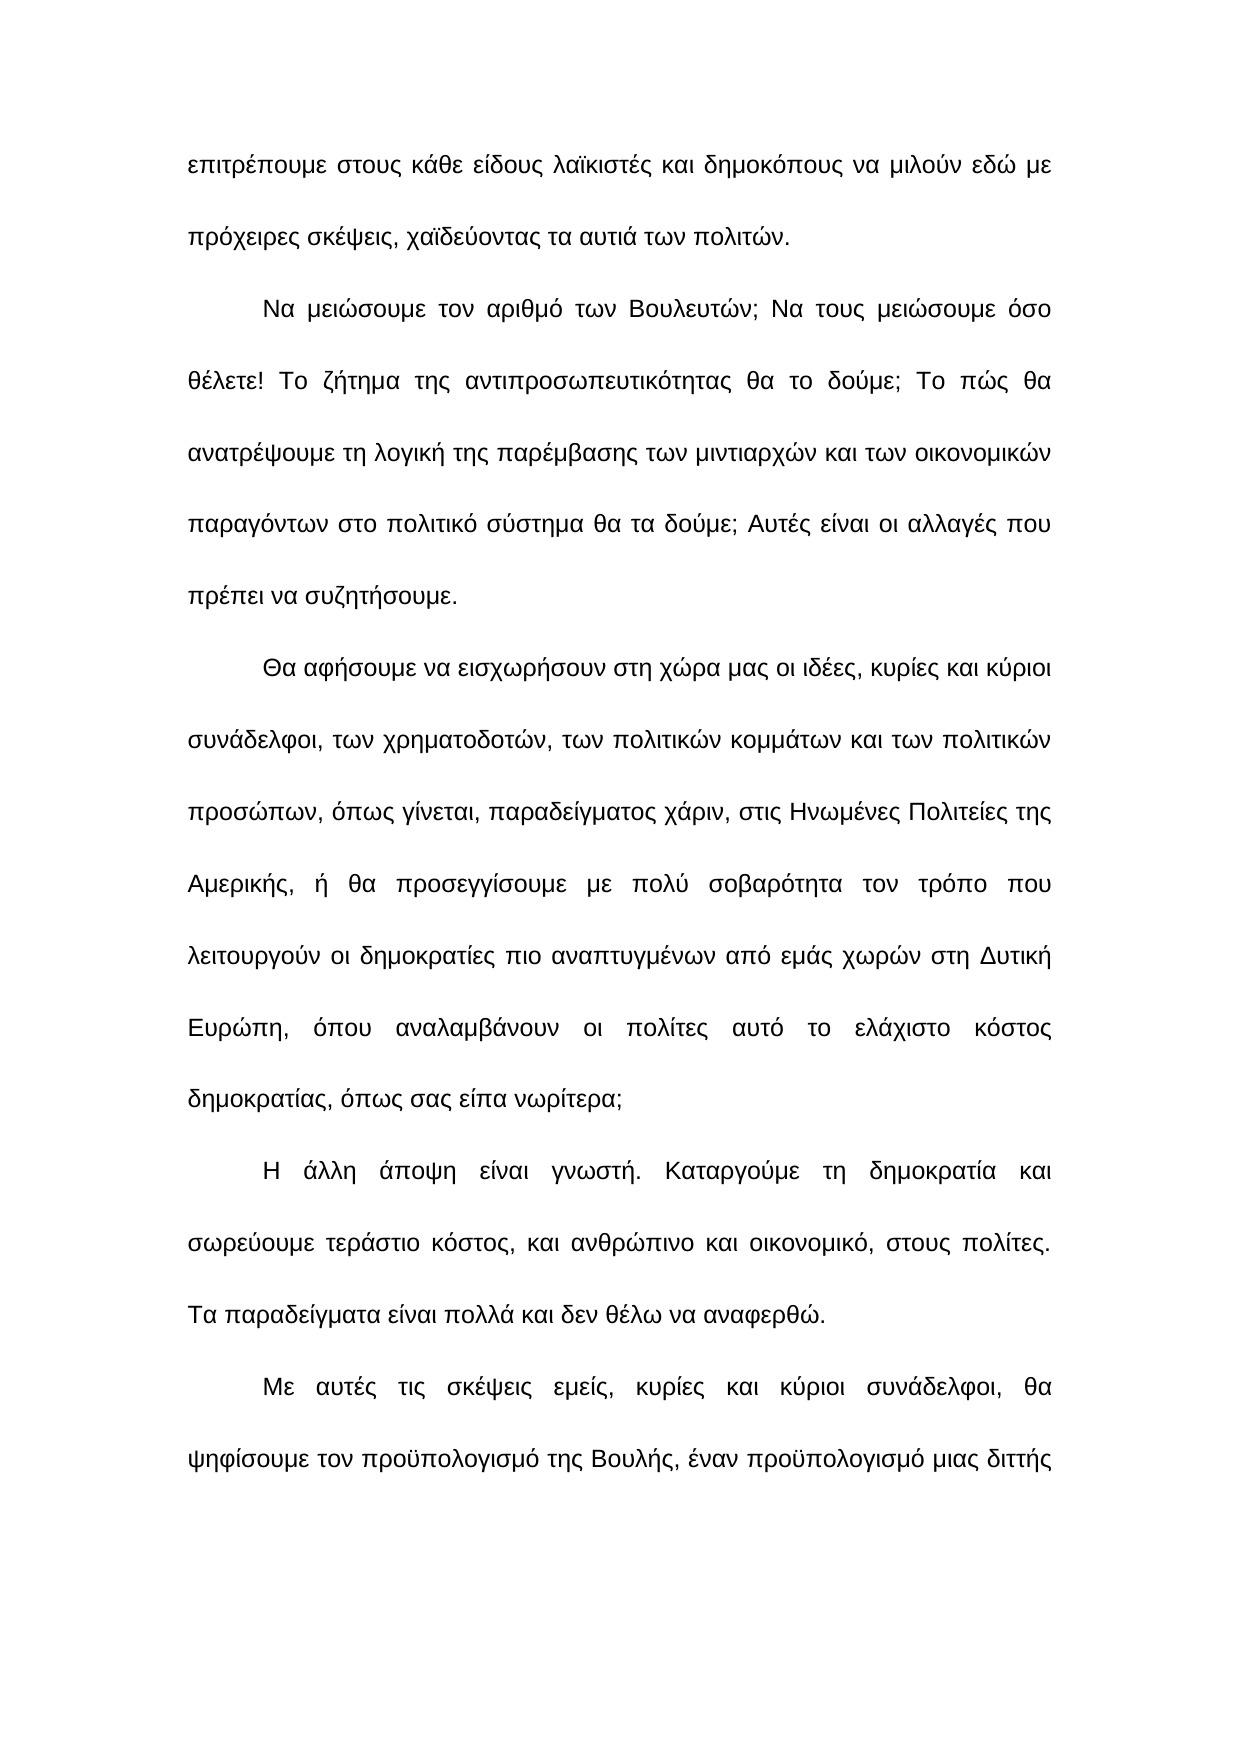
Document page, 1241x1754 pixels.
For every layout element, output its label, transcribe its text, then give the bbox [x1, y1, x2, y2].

text Η άλλη άποψη είναι γνωστή. Καταργούμε τη δημοκρατία και σωρεύουμε τεράστιο κόστος, και ανθρώπινο και οικονομικό, στους πολίτες. Τα παραδείγματα είναι πολλά και δεν θέλω να αναφερθώ. [187, 1156, 1053, 1329]
text Θα αφήσουμε να εισχωρήσουν στη χώρα μας οι ιδέες, κυρίες και κύριοι συνάδελφοι, των χρηματοδοτών, των πολιτικών κομμάτων και των πολιτικών προσώπων, όπως γίνεται, παραδείγματος χάριν, στις Ηνωμένες Πολιτείες της Αμερικής, ή θα προσεγγίσουμε με πολύ σοβαρότητα τον τρόπο που λειτουργούν οι δημοκρατίες πιο αναπτυγμένων από εμάς χωρών στη Δυτική Ευρώπη, όπου αναλαμβάνουν οι πολίτες αυτό το ελάχιστο κόστος δημοκρατίας, όπως σας είπα νωρίτερα; [187, 653, 1053, 1113]
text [187, 150, 1053, 251]
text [187, 1372, 1053, 1472]
text Να μειώσουμε τον αριθμό των Βουλευτών; Να τους μειώσουμε όσο θέλετε! Το ζήτημα της αντιπροσωπευτικότητας θα το δούμε; Το πώς θα ανατρέψουμε τη λογική της παρέμβασης των μιντιαρχών και των οικονομικών παραγόντων στο πολιτικό σύστημα θα τα δούμε; Αυτές είναι οι αλλαγές που πρέπει να συζητήσουμε. [187, 294, 1053, 610]
